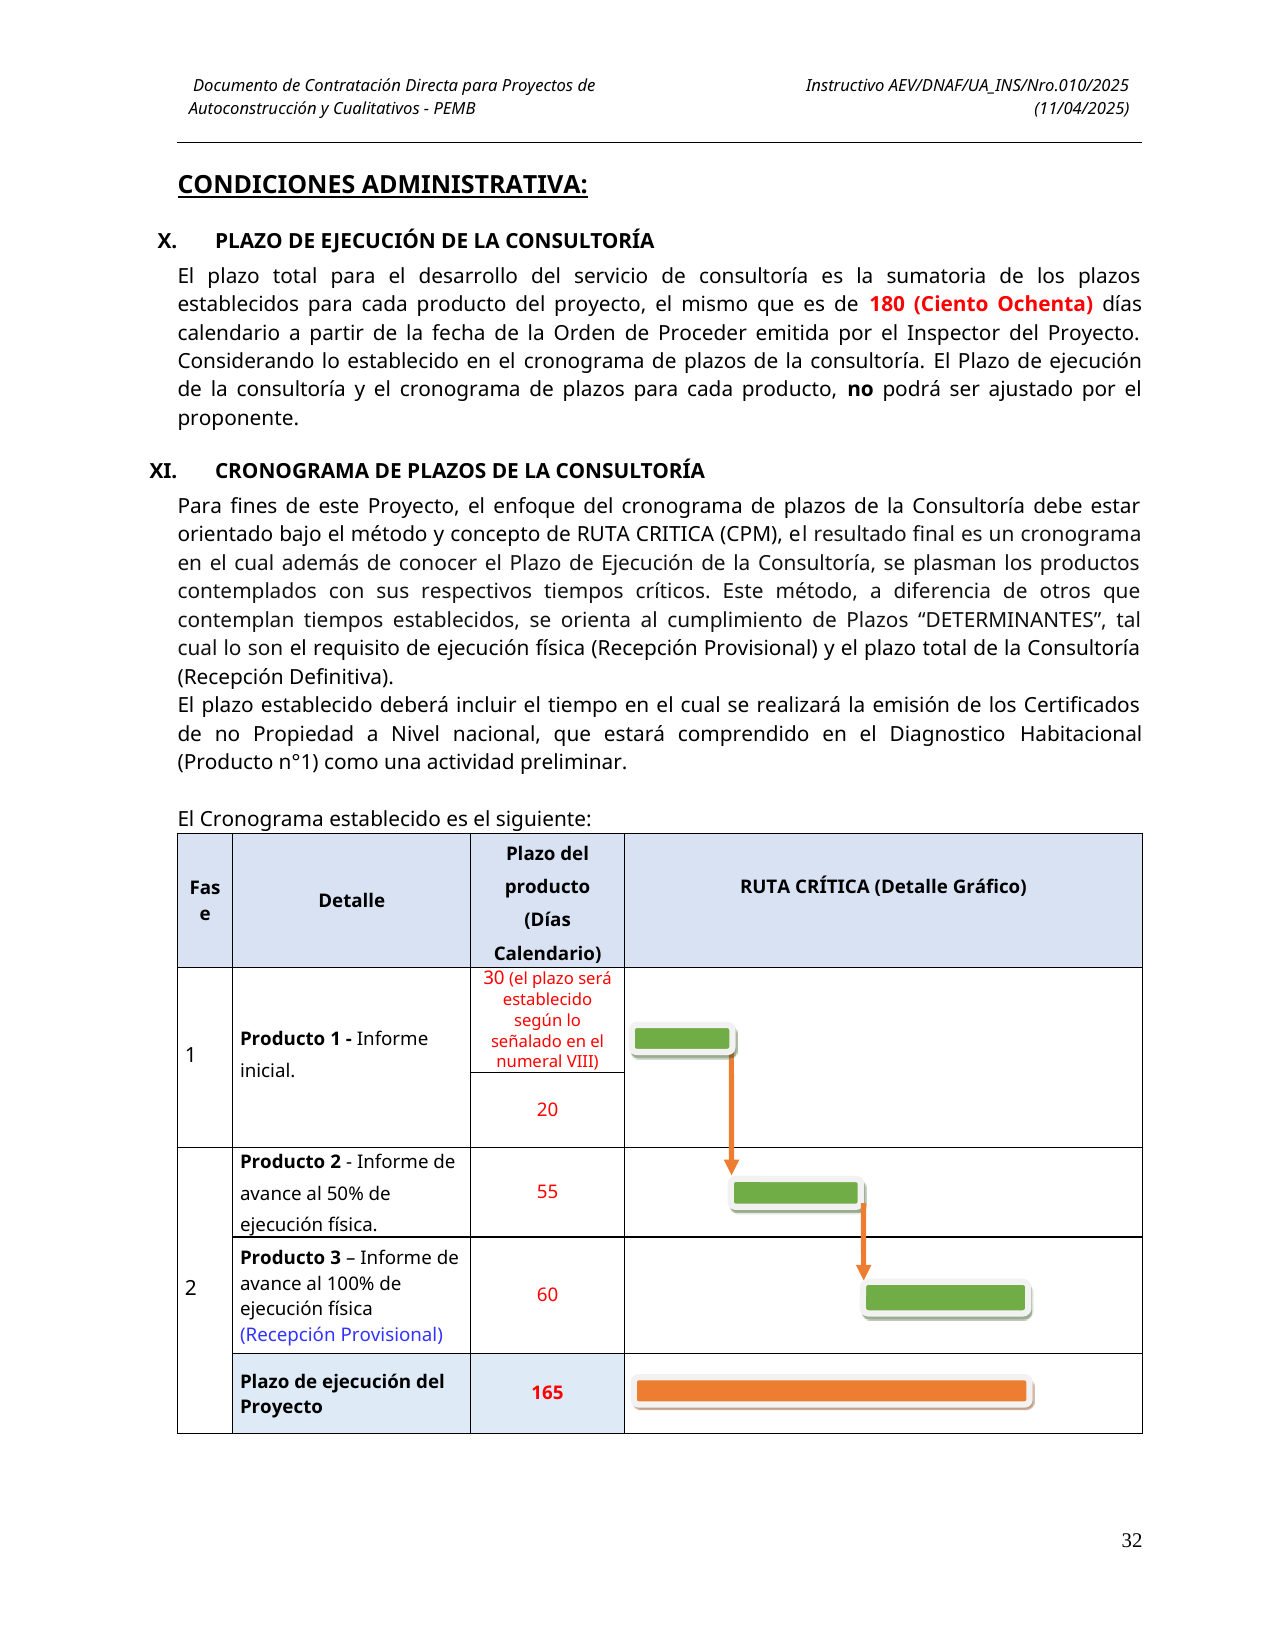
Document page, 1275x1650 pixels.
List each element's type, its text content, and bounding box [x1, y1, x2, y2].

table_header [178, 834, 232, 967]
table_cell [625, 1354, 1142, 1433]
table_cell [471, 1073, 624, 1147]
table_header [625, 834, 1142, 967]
text El plazo establecido deberá incluir el tiempo en el cual se realizará la emisión de los Certificados de no Propiedad a Nivel nacional, que estará comprendido en el Diagnostico Habitacional (Producto n°1) como una actividad preliminar. [177, 690, 1142, 776]
text Para fines de este Proyecto, el enfoque del cronograma de plazos de la Consultoría debe estar orientado bajo el método y concepto de RUTA CRITICA (CPM), el resultado final es un cronograma en el cual además de conocer el Plazo de Ejecución de la Consultoría, se plasman los productos contemplados con sus respectivos tiempos críticos. Este método, a diferencia de otros que contemplan tiempos establecidos, se orienta al cumplimiento de Plazos “DETERMINANTES”, tal cual lo son el requisito de ejecución física (Recepción Provisional) y el plazo total de la Consultoría (Recepción Definitiva). [177, 633, 1142, 690]
list PLAZO DE EJECUCIÓN DE LA CONSULTORÍA [177, 226, 1142, 254]
text El Cronograma establecido es el siguiente: [177, 804, 1142, 832]
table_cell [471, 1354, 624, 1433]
list CRONOGRAMA DE PLAZOS DE LA CONSULTORÍA [177, 456, 1142, 485]
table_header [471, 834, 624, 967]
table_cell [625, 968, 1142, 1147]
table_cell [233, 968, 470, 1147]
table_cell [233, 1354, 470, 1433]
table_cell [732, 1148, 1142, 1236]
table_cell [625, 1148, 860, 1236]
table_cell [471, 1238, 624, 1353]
text CONDICIONES ADMINISTRATIVA: [177, 167, 1142, 201]
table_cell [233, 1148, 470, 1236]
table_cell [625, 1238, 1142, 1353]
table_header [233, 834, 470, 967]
text El plazo total para el desarrollo del servicio de consultoría es la sumatoria de los plazos establecidos para cada producto del proyecto, el mismo que es de 180 (Ciento Ochenta) días calendario a partir de la fecha de la Orden de Proceder emitida por el Inspector del Proyecto. Considerando lo establecido en el cronograma de plazos de la consultoría. El Plazo de ejecución de la consultoría y el cronograma de plazos para cada producto, no podrá ser ajustado por el proponente. [177, 261, 1142, 431]
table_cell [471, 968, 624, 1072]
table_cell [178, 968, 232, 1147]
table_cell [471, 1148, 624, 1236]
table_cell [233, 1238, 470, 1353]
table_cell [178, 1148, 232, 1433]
text Para fines de este Proyecto, el enfoque del cronograma de plazos de la Consultoría debe estar orientado bajo el método y concepto de RUTA CRITICA (CPM), el resultado final es un cronograma en el cual además de conocer el Plazo de Ejecución de la Consultoría, se plasman los productos contemplados con sus respectivos tiempos críticos. Este método, a diferencia de otros que contemplan tiempos establecidos, se orienta al cumplimiento de Plazos “DETERMINANTES”, tal cual lo son el requisito de ejecución física (Recepción Provisional) y el plazo total de la Consultoría (Recepción Definitiva). [177, 491, 1142, 548]
